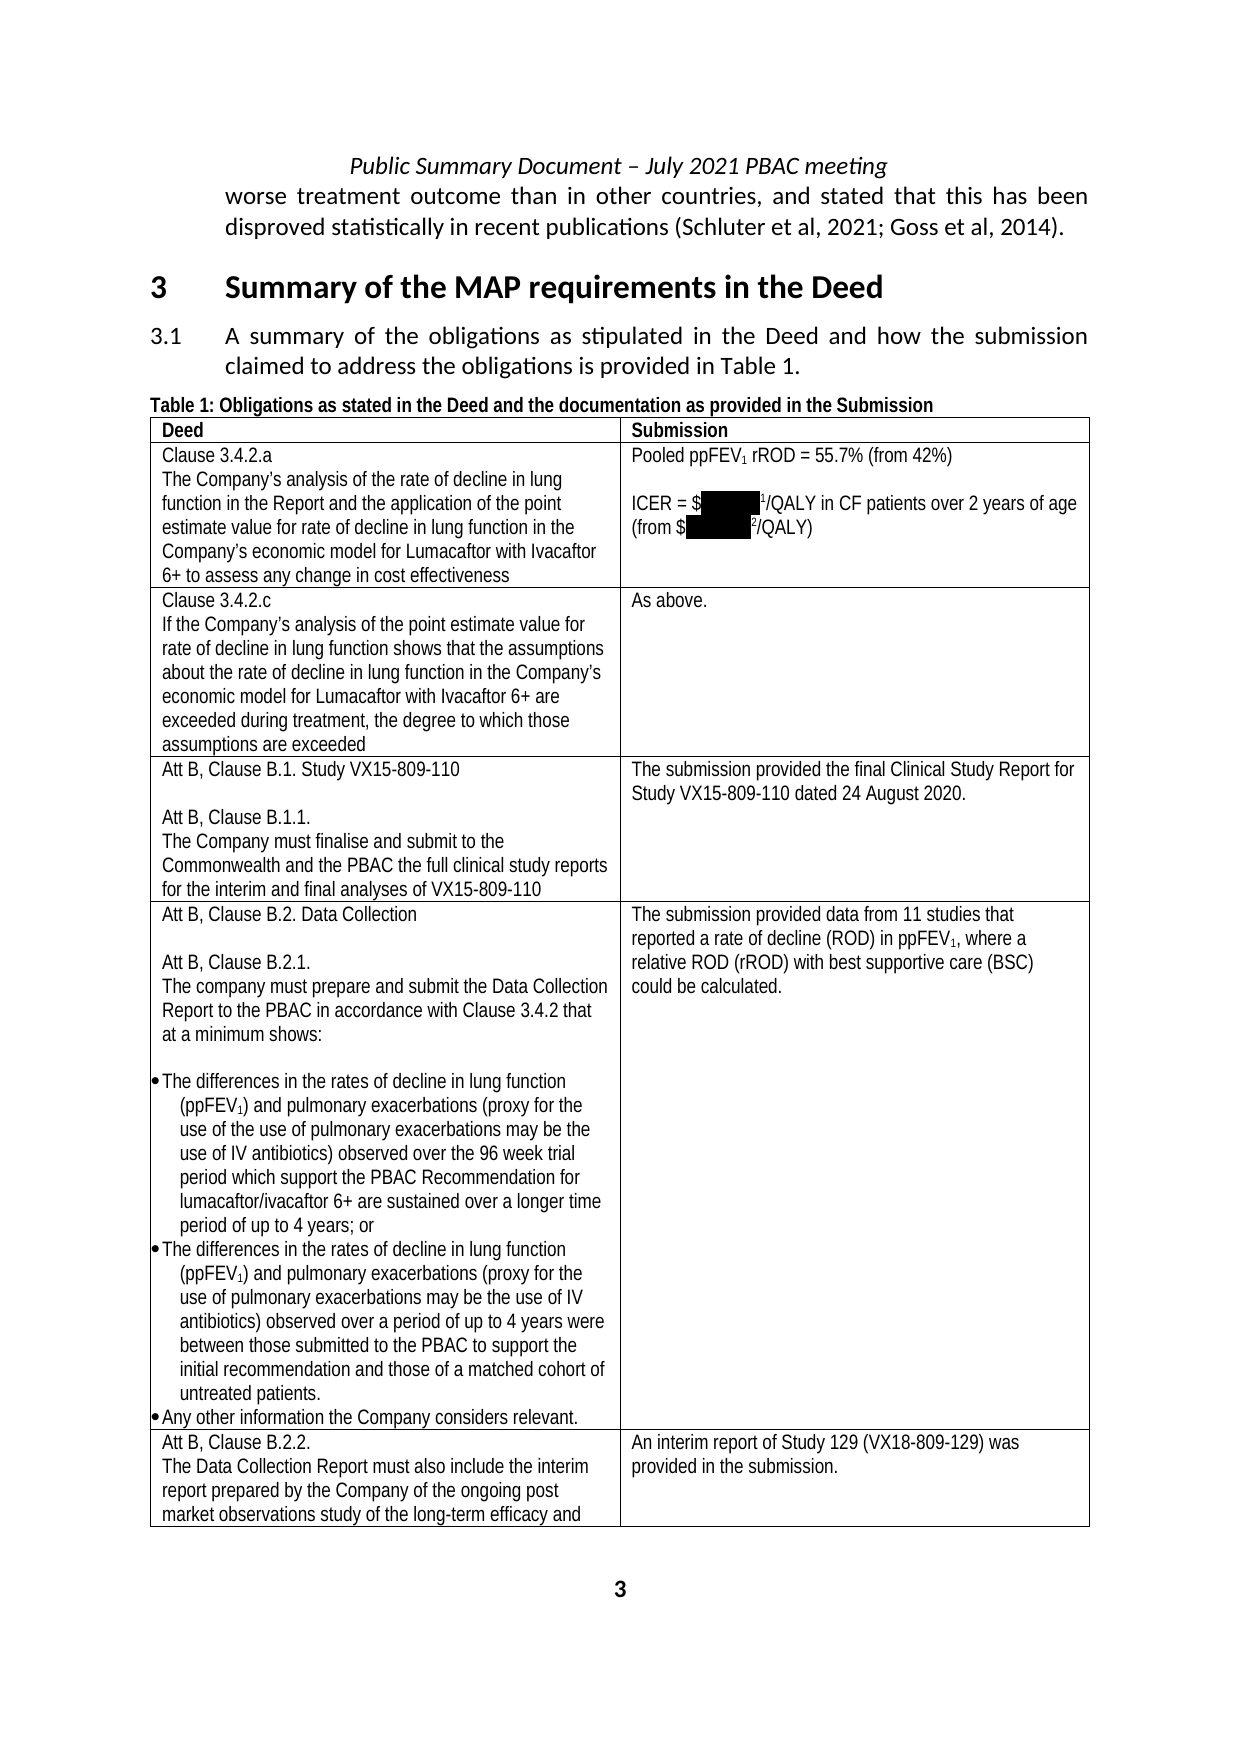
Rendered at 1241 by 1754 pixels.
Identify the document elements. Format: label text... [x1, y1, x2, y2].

table_cell Att B, Clause B.1. Study VX15-809-110 Att B, Clause B.1.1. The Company must finalise and submit to the Commonwealth and the PBAC the full clinical study reports for the interim and final analyses of VX15-809-110 [151, 757, 620, 901]
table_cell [151, 1430, 620, 1526]
subtitle Summary of the MAP requirements in the Deed [150, 267, 1090, 307]
table_cell The submission provided data from 11 studies that reported a rate of decline (ROD) in ppFEV1, where a relative ROD (rROD) with best supportive care (BSC) could be calculated. [621, 902, 1089, 1429]
table_cell Att B, Clause B.2. Data Collection Att B, Clause B.2.1. The company must prepare and submit the Data Collection Report to the PBAC in accordance with Clause 3.4.2 that at a minimum shows: The differences in the rates of decline in lung function (ppFEV1) and pulmonary exacerbations (proxy for the use of the use of pulmonary exacerbations may be the use of IV antibiotics) observed over the 96 week trial period which support the PBAC Recommendation for lumacaftor/ivacaftor 6+ are sustained over a longer time period of up to 4 years; or The differences in the rates of decline in lung function (ppFEV1) and pulmonary exacerbations (proxy for the use of pulmonary exacerbations may be the use of IV antibiotics) observed over a period of up to 4 years were between those submitted to the PBAC to support the initial recommendation and those of a matched cohort of untreated patients. Any other information the Company considers relevant. [151, 902, 620, 1429]
table_cell The submission provided the final Clinical Study Report for Study VX15-809-110 dated 24 August 2020. [621, 757, 1089, 901]
table_header Submission [621, 418, 1089, 442]
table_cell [621, 1430, 1089, 1526]
table_cell Clause 3.4.2.c If the Company’s analysis of the point estimate value for rate of decline in lung function shows that the assumptions about the rate of decline in lung function in the Company’s economic model for Lumacaftor with Ivacaftor 6+ are exceeded during treatment, the degree to which those assumptions are exceeded [151, 588, 620, 756]
table_header Deed [151, 418, 620, 442]
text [150, 181, 1090, 242]
table_cell Pooled ppFEV1 rROD = 55.7% (from 42%) ICER = $''''''''''''''''''1/QALY in CF patients over 2 years of age (from $''''''''''''''''''''2/QALY) [621, 443, 1089, 587]
text A summary of the obligations as stipulated in the Deed and how the submission claimed to address the obligations is provided in Table 1. [150, 320, 1090, 381]
subtitle Table 1: Obligations as stated in the Deed and the documentation as provided in the Submission [150, 393, 1090, 417]
table_cell As above. [621, 588, 1089, 756]
table_cell Clause 3.4.2.a The Company’s analysis of the rate of decline in lung function in the Report and the application of the point estimate value for rate of decline in lung function in the Company’s economic model for Lumacaftor with Ivacaftor 6+ to assess any change in cost effectiveness [151, 443, 620, 587]
